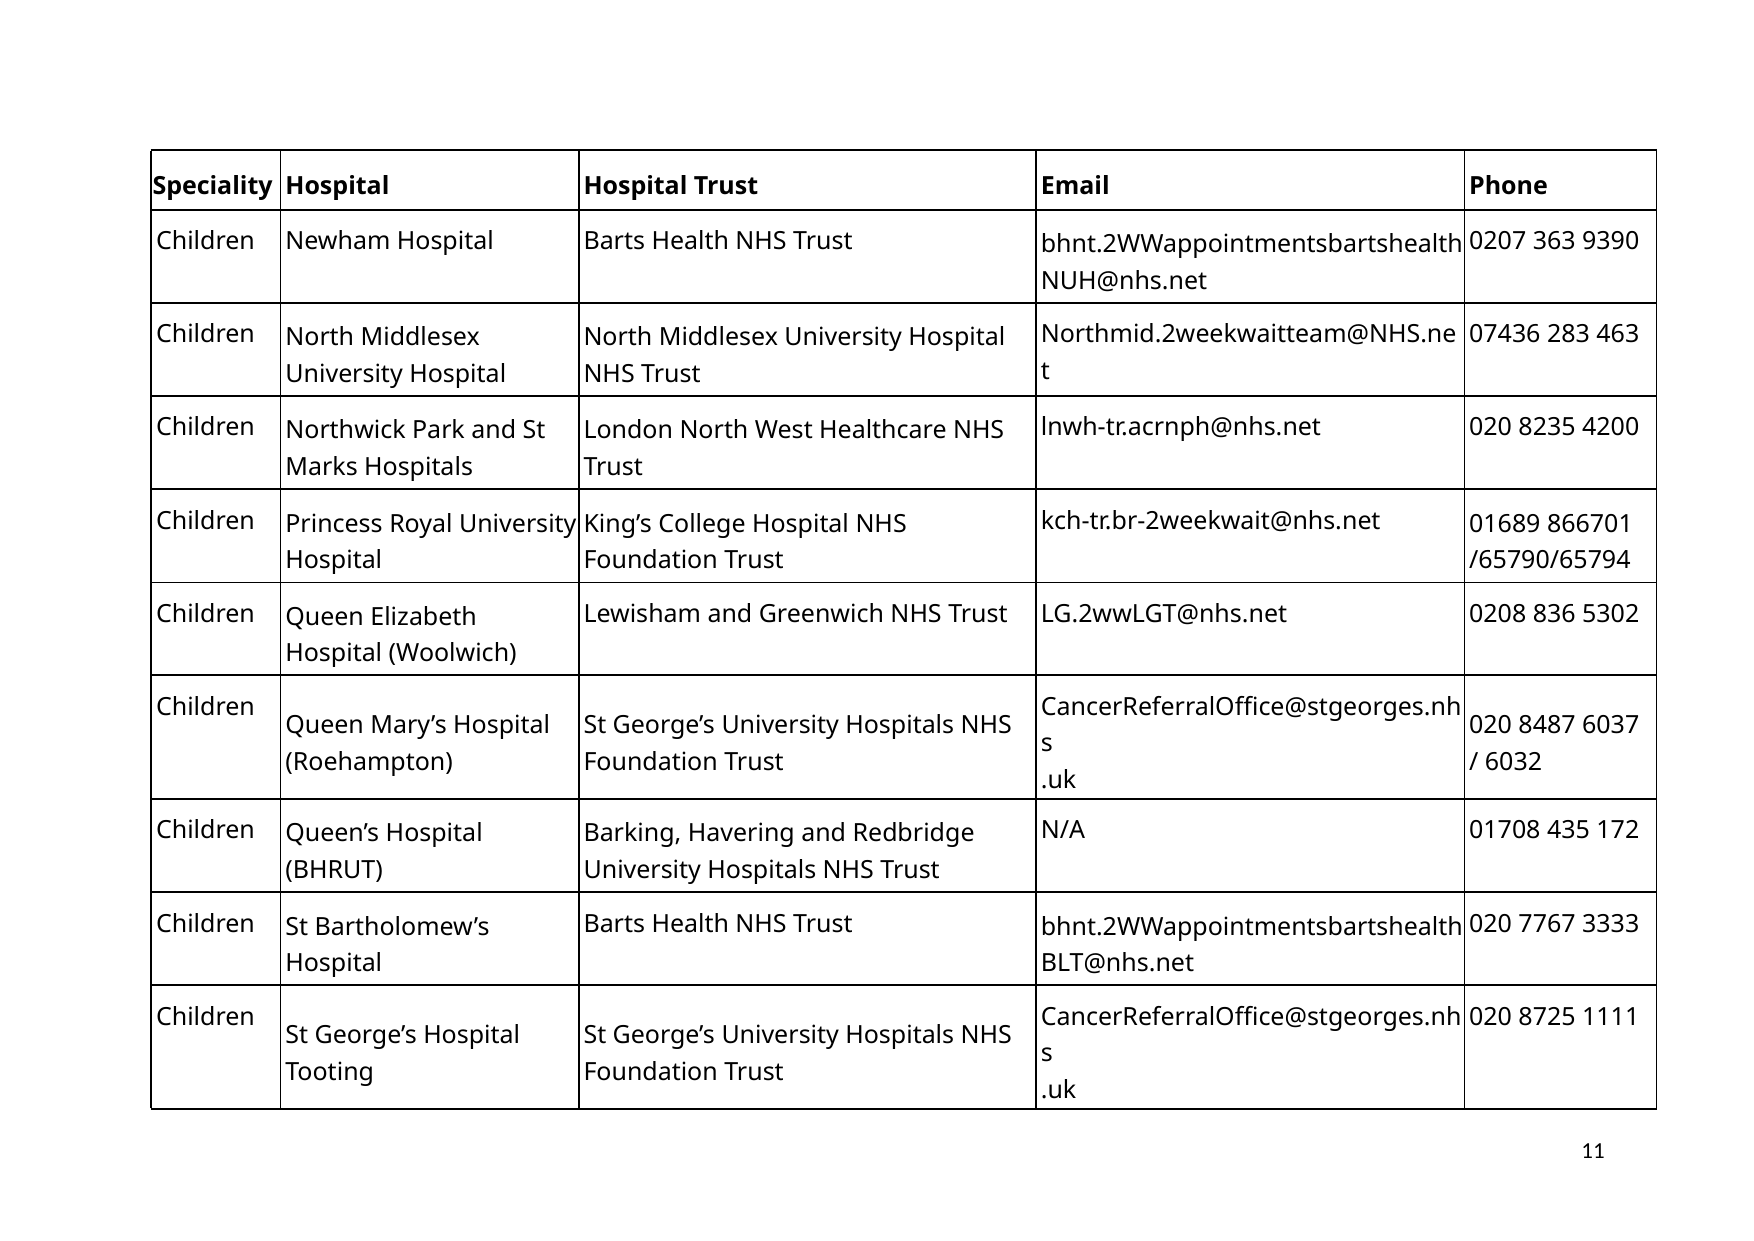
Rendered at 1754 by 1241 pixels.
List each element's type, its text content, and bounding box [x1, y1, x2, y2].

table_header Email [1037, 151, 1464, 209]
table_cell King’s College Hospital NHS Foundation Trust [580, 490, 1035, 581]
table_cell St George’s University Hospitals NHS Foundation Trust [580, 676, 1035, 798]
table_cell Princess Royal University Hospital [281, 490, 578, 581]
table_cell London North West Healthcare NHS Trust [580, 397, 1035, 488]
table_cell Children [152, 676, 280, 798]
table_header Phone [1465, 151, 1656, 209]
table_cell Barking, Havering and Redbridge University Hospitals NHS Trust [580, 800, 1035, 891]
table_cell 01708 435 172 [1465, 800, 1656, 891]
table_cell Children [152, 490, 280, 581]
table_cell 020 8725 1111 [1465, 986, 1656, 1108]
table_cell St George’s Hospital Tooting [281, 986, 578, 1108]
table_cell North Middlesex University Hospital [281, 304, 578, 395]
table_cell kch-tr.br-2weekwait@nhs.net [1037, 490, 1464, 581]
table_cell Children [152, 986, 280, 1108]
table_header Speciality [152, 151, 280, 209]
table_cell CancerReferralOffice@stgeorges.nhs .uk [1037, 986, 1464, 1108]
table_header Hospital Trust [580, 151, 1035, 209]
table_cell Barts Health NHS Trust [580, 893, 1035, 984]
table_cell 0207 363 9390 [1465, 211, 1656, 302]
table_cell Children [152, 800, 280, 891]
table_cell CancerReferralOffice@stgeorges.nhs .uk [1037, 676, 1464, 798]
table_cell 020 8487 6037 / 6032 [1465, 676, 1656, 798]
table_cell lnwh-tr.acrnph@nhs.net [1037, 397, 1464, 488]
table_header Hospital [281, 151, 578, 209]
table_cell 020 7767 3333 [1465, 893, 1656, 984]
table_cell bhnt.2WWappointmentsbartshealth BLT@nhs.net [1037, 893, 1464, 984]
table_cell 01689 866701 /65790/65794 [1465, 490, 1656, 581]
table_cell North Middlesex University Hospital NHS Trust [580, 304, 1035, 395]
table_cell Children [152, 397, 280, 488]
table_cell Queen’s Hospital (BHRUT) [281, 800, 578, 891]
table_cell St Bartholomew’s Hospital [281, 893, 578, 984]
table_cell Queen Mary’s Hospital (Roehampton) [281, 676, 578, 798]
table_cell Barts Health NHS Trust [580, 211, 1035, 302]
table_cell 0208 836 5302 [1465, 583, 1656, 674]
table_cell St George’s University Hospitals NHS Foundation Trust [580, 986, 1035, 1108]
table_cell Newham Hospital [281, 211, 578, 302]
table_cell Queen Elizabeth Hospital (Woolwich) [281, 583, 578, 674]
table_cell 020 8235 4200 [1465, 397, 1656, 488]
table_cell Northmid.2weekwaitteam@NHS.net [1037, 304, 1464, 395]
table_cell 07436 283 463 [1465, 304, 1656, 395]
table_cell LG.2wwLGT@nhs.net [1037, 583, 1464, 674]
table_cell Lewisham and Greenwich NHS Trust [580, 583, 1035, 674]
table_cell Children [152, 583, 280, 674]
table_cell N/A [1037, 800, 1464, 891]
table_cell Children [152, 211, 280, 302]
table_cell Northwick Park and St Marks Hospitals [281, 397, 578, 488]
table_cell Children [152, 893, 280, 984]
table_cell Children [152, 304, 280, 395]
table_cell bhnt.2WWappointmentsbartshealth NUH@nhs.net [1037, 211, 1464, 302]
